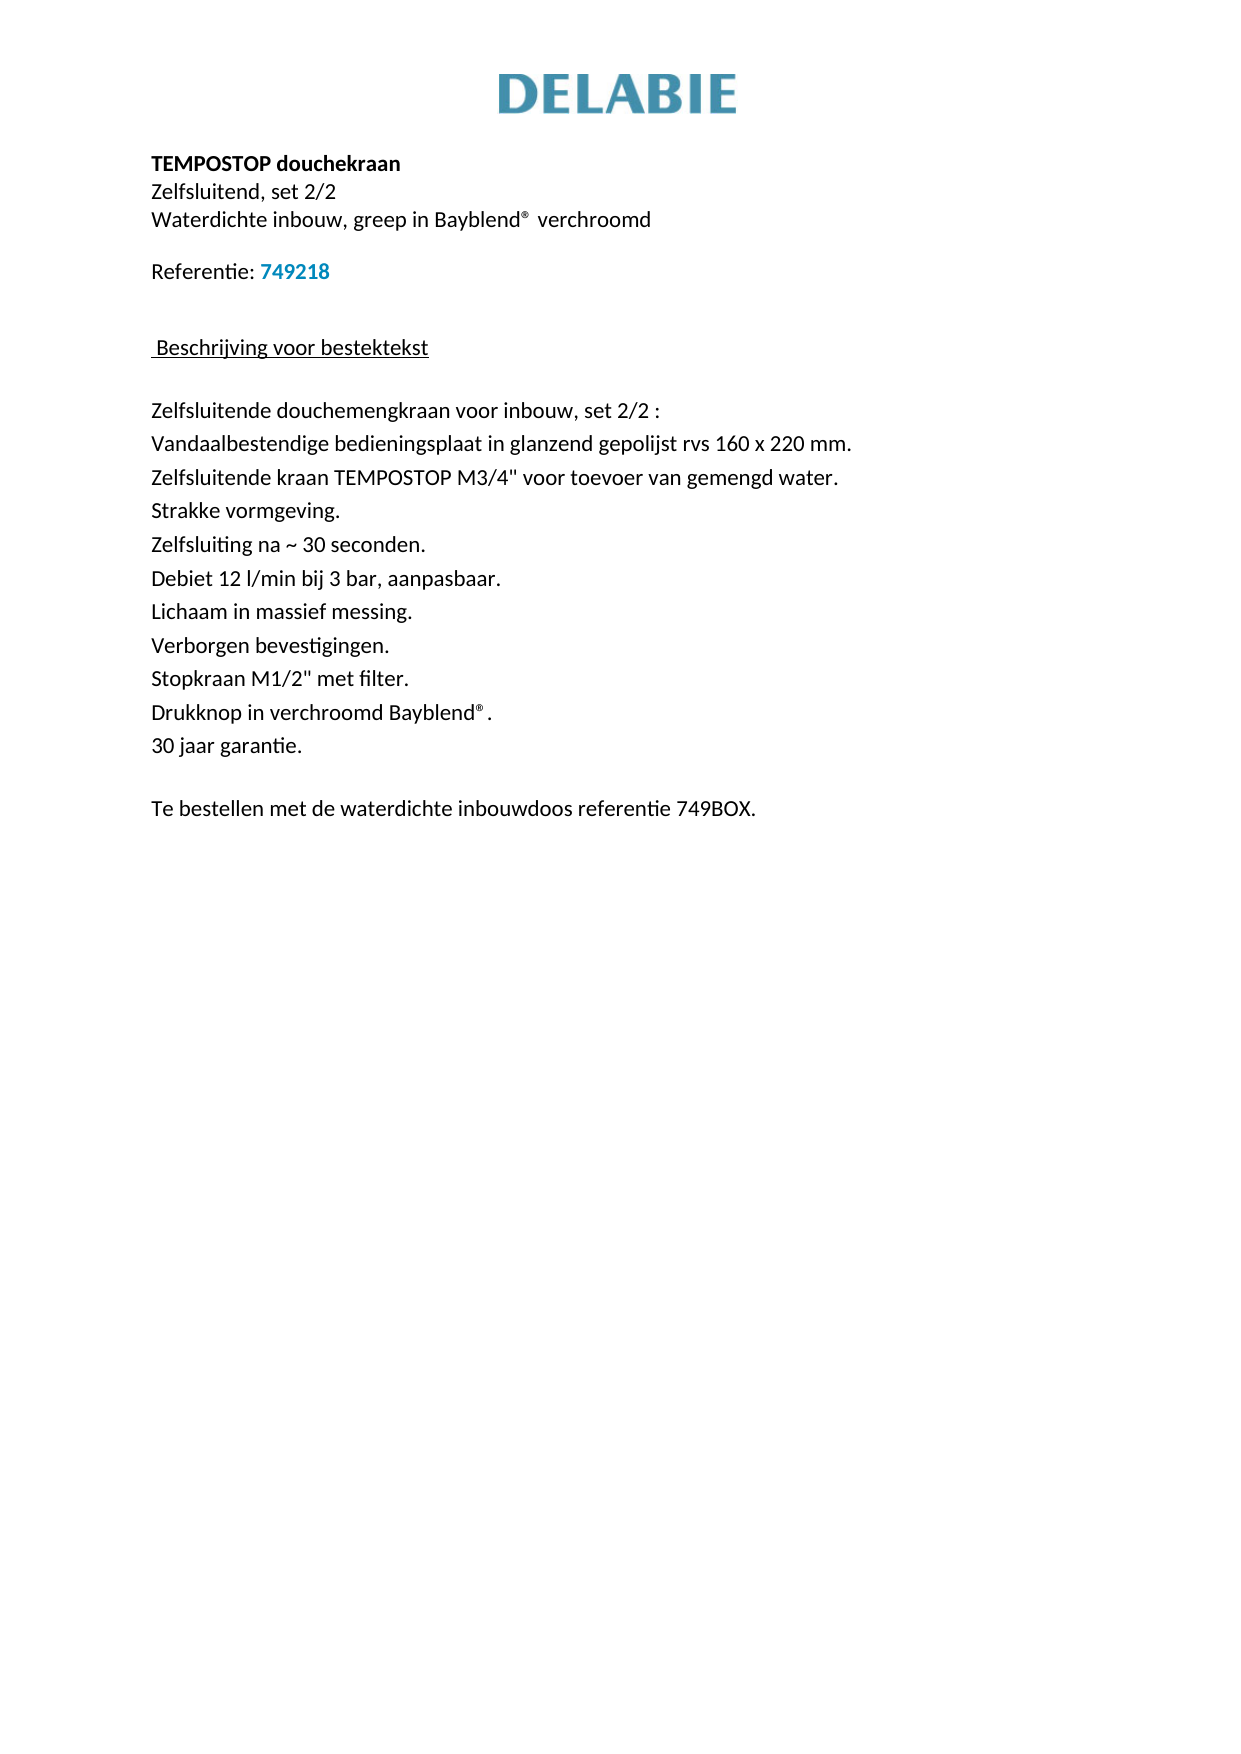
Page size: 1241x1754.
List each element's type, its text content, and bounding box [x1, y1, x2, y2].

text Stopkraan M1/2" met filter. [151, 664, 1084, 692]
text TEMPOSTOP douchekraan [151, 149, 1084, 177]
text Waterdichte inbouw, greep in Bayblend® verchroomd [151, 205, 1084, 233]
text Strakke vormgeving. [151, 497, 1084, 525]
text Zelfsluitend, set 2/2 [151, 177, 1084, 205]
text Lichaam in massief messing. [151, 597, 1084, 625]
text Referentie: 749218 [151, 257, 1084, 285]
text Verborgen bevestigingen. [151, 631, 1084, 659]
text Drukknop in verchroomd Bayblend®. [151, 698, 1084, 726]
text Te bestellen met de waterdichte inbouwdoos referentie 749BOX. [151, 794, 1084, 822]
text Vandaalbestendige bedieningsplaat in glanzend gepolijst rvs 160 x 220 mm. [151, 429, 1084, 458]
text Zelfsluitende kraan TEMPOSTOP M3/4" voor toevoer van gemengd water. [151, 463, 1084, 491]
text Beschrijving voor bestektekst [151, 333, 1084, 361]
text 30 jaar garantie. [151, 731, 1084, 759]
text Zelfsluitende douchemengkraan voor inbouw, set 2/2 : [151, 396, 1084, 424]
picture [497, 74, 738, 114]
text Debiet 12 l/min bij 3 bar, aanpasbaar. [151, 564, 1084, 592]
text Zelfsluiting na ~ 30 seconden. [151, 530, 1084, 558]
